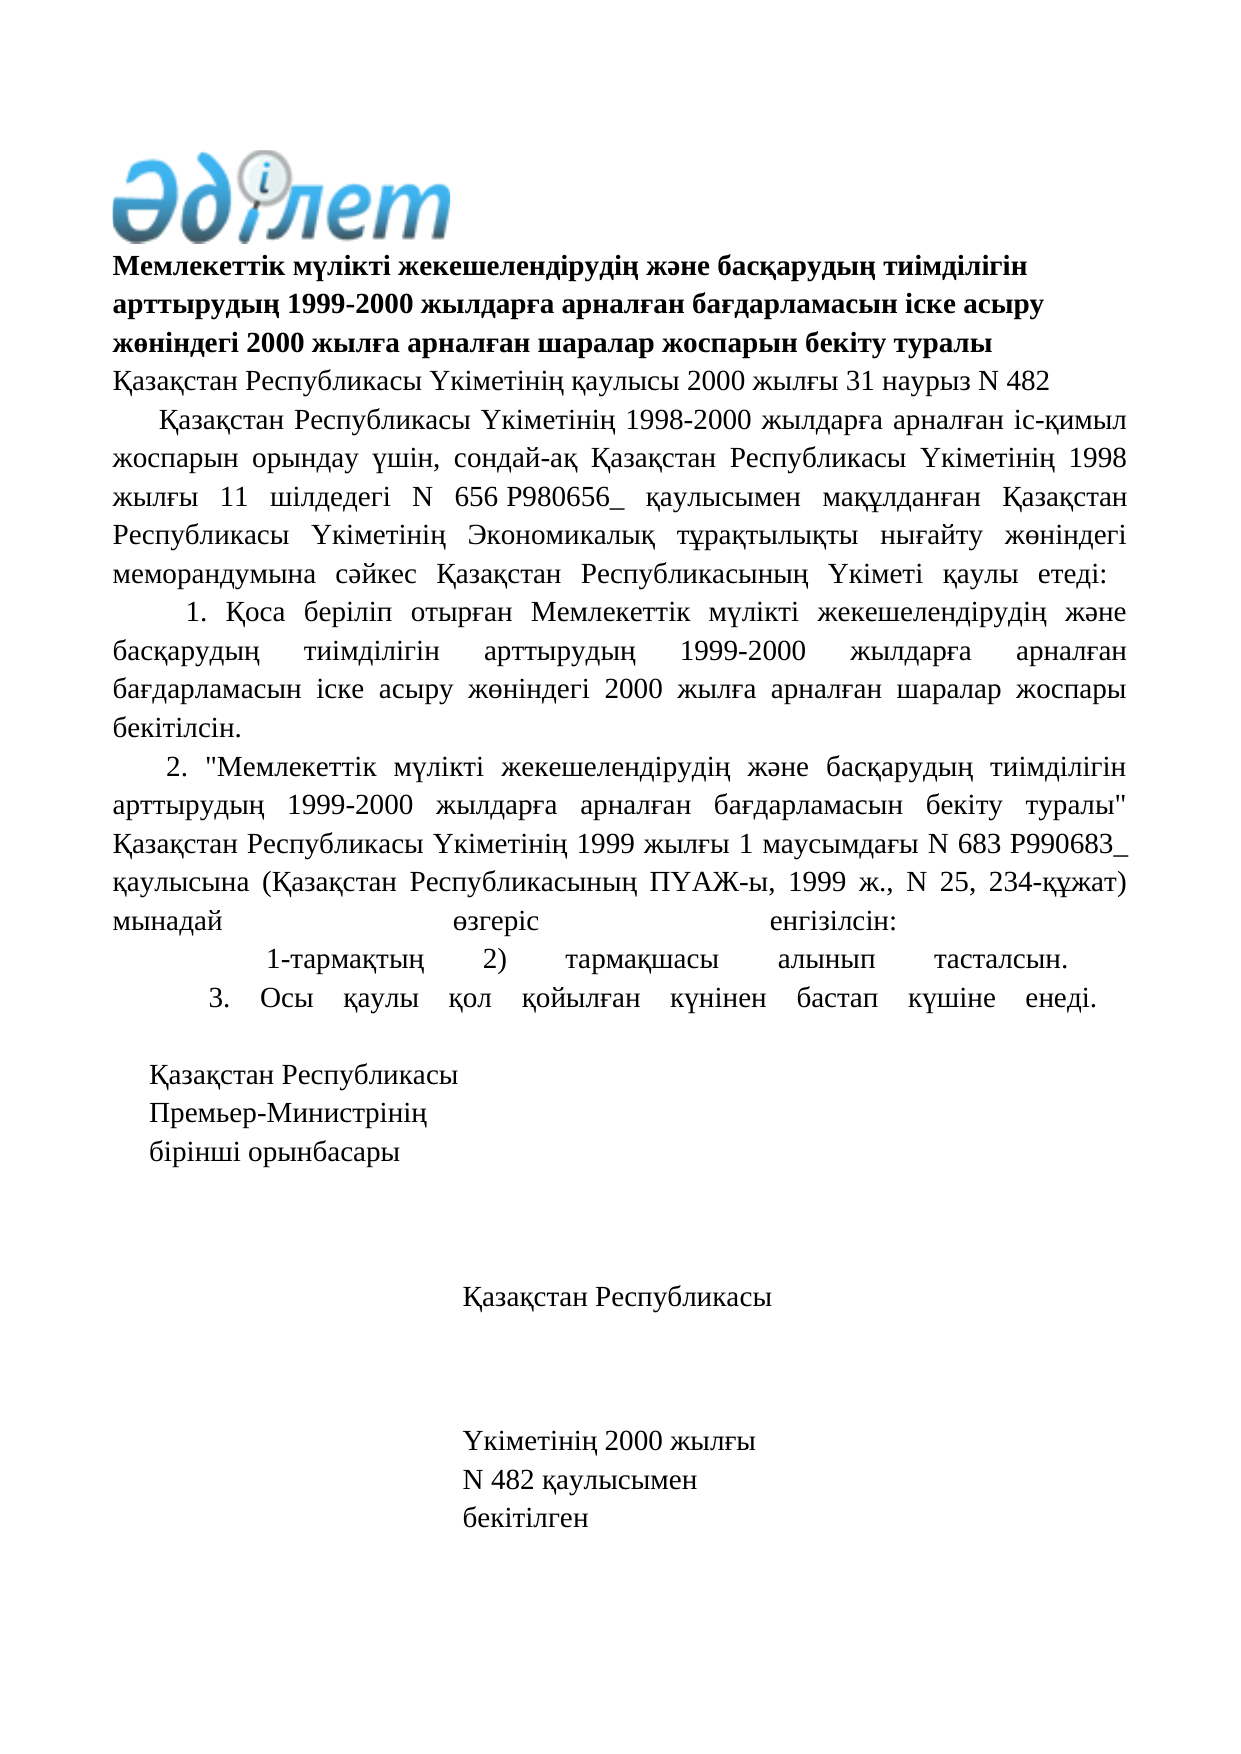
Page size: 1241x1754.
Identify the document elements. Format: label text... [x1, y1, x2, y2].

picture [112, 150, 451, 244]
text Қазақстан Республикасы Үкіметінің 1998-2000 жылдарға арналған іс-қимыл жоспарын орындау үшін, сондай-ақ Қазақстан Республикасы Үкіметінің 1998 жылғы 11 шілдедегі N 656 P980656_ қаулысымен мақұлданған Қазақстан Республикасы Үкіметінің Экономикалық тұрақтылықты нығайту жөніндегі меморандумына сәйкес Қазақстан Республикасының Үкіметі қаулы етеді: 1. Қоса беріліп отырған Мемлекеттік мүлікті жекешелендірудің және басқарудың тиімділігін арттырудың 1999-2000 жылдарға арналған бағдарламасын іске асыру жөніндегі 2000 жылға арналған шаралар жоспары бекітілсін. 2. "Мемлекеттік мүлікті жекешелендірудің және басқарудың тиімділігін арттырудың 1999-2000 жылдарға арналған бағдарламасын бекіту туралы" Қазақстан Республикасы Үкіметінің 1999 жылғы 1 маусымдағы N 683 P990683_ қаулысына (Қазақстан Республикасының ПҮАЖ-ы, 1999 ж., N 25, 234-құжат) мынадай өзгеріс енгізілсін: 1-тармақтың 2) тармақшасы алынып тасталсын. 3. Осы қаулы қол қойылған күнінен бастап күшіне енеді. [112, 402, 1128, 1052]
text Үкіметінің 2000 жылғы [112, 1423, 1128, 1457]
text Мемлекеттік мүлікті жекешелендірудің және басқарудың тиімділігін арттырудың 1999-2000 жылдарға арналған бағдарламасын іске асыру жөніндегі 2000 жылға арналған шаралар жоспарын бекіту туралы [112, 248, 1128, 358]
text Премьер-Министрінің [112, 1096, 1128, 1129]
text N 482 қаулысымен [112, 1462, 1128, 1496]
text бірінші орынбасары [112, 1134, 1128, 1168]
text Қазақстан Республикасы Үкіметінің қаулысы 2000 жылғы 31 наурыз N 482 [112, 363, 1128, 397]
text бекітілген [112, 1501, 1128, 1534]
text Қазақстан Республикасы [112, 1057, 1128, 1091]
text Қазақстан Республикасы [112, 1279, 1128, 1312]
